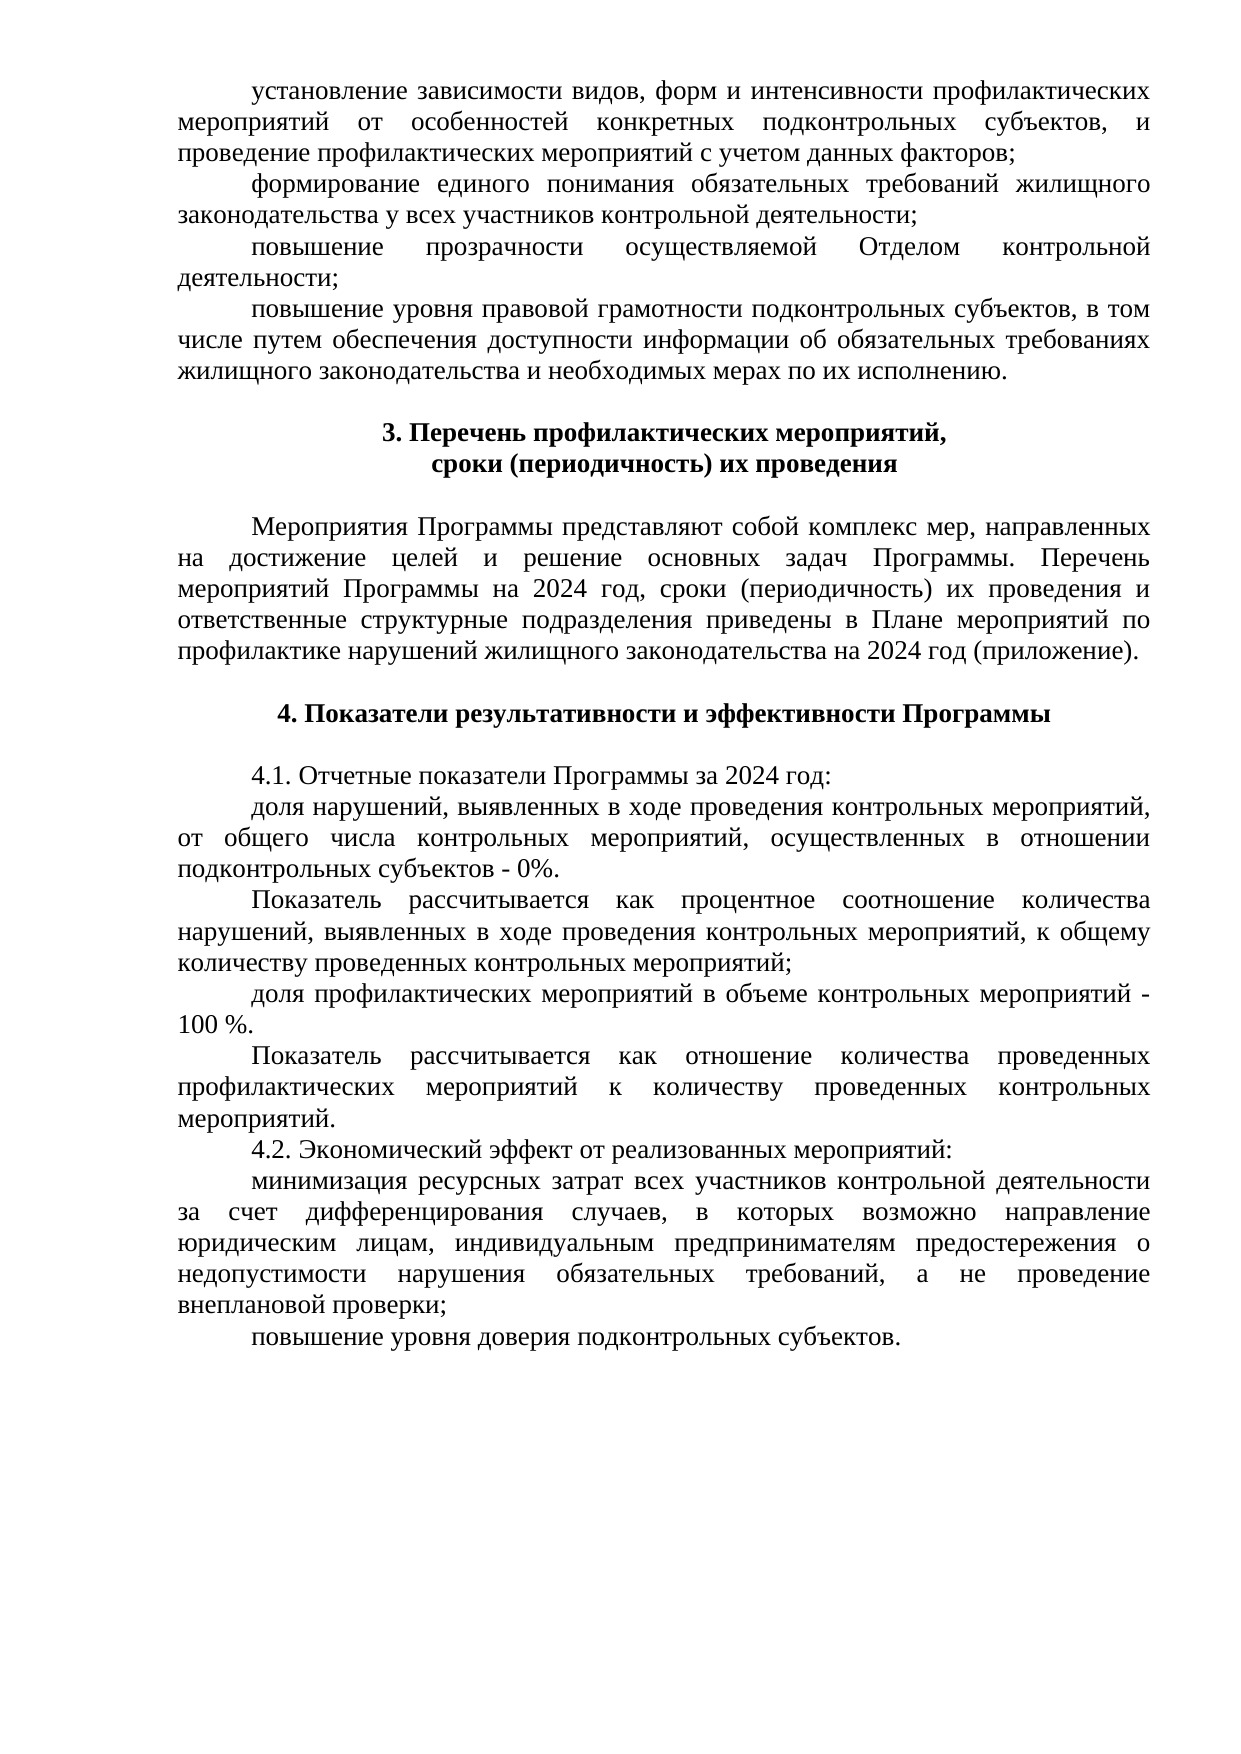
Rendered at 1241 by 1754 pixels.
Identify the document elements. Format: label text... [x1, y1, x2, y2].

text 4.1. Отчетные показатели Программы за 2024 год: [177, 759, 1152, 790]
text Мероприятия Программы представляют собой комплекс мер, направленных на достижение целей и решение основных задач Программы. Перечень мероприятий Программы на 2024 год, сроки (периодичность) их проведения и ответственные структурные подразделения приведены в Плане мероприятий по профилактике нарушений жилищного законодательства на 2024 год (приложение). [177, 510, 1152, 666]
text 4.2. Экономический эффект от реализованных мероприятий: [177, 1133, 1152, 1164]
text доля нарушений, выявленных в ходе проведения контрольных мероприятий, от общего числа контрольных мероприятий, осуществленных в отношении подконтрольных субъектов - 0%. [177, 790, 1152, 884]
text повышение прозрачности осуществляемой Отделом контрольной деятельности; [177, 229, 1152, 292]
text доля профилактических мероприятий в объеме контрольных мероприятий - 100 %. [177, 977, 1152, 1039]
text Показатель рассчитывается как процентное соотношение количества нарушений, выявленных в ходе проведения контрольных мероприятий, к общему количеству проведенных контрольных мероприятий; [177, 884, 1152, 977]
text повышение уровня доверия подконтрольных субъектов. [177, 1320, 1152, 1351]
text Показатель рассчитывается как отношение количества проведенных профилактических мероприятий к количеству проведенных контрольных мероприятий. [177, 1039, 1152, 1133]
text 3. Перечень профилактических мероприятий, [177, 416, 1152, 448]
text сроки (периодичность) их проведения [177, 448, 1152, 479]
text 4. Показатели результативности и эффективности Программы [177, 697, 1152, 728]
text повышение уровня правовой грамотности подконтрольных субъектов, в том числе путем обеспечения доступности информации об обязательных требованиях жилищного законодательства и необходимых мерах по их исполнению. [177, 292, 1152, 385]
text минимизация ресурсных затрат всех участников контрольной деятельности за счет дифференцирования случаев, в которых возможно направление юридическим лицам, индивидуальным предпринимателям предостережения о недопустимости нарушения обязательных требований, а не проведение внеплановой проверки; [177, 1164, 1152, 1320]
text формирование единого понимания обязательных требований жилищного законодательства у всех участников контрольной деятельности; [177, 167, 1152, 229]
text установление зависимости видов, форм и интенсивности профилактических мероприятий от особенностей конкретных подконтрольных субъектов, и проведение профилактических мероприятий с учетом данных факторов; [177, 74, 1152, 167]
